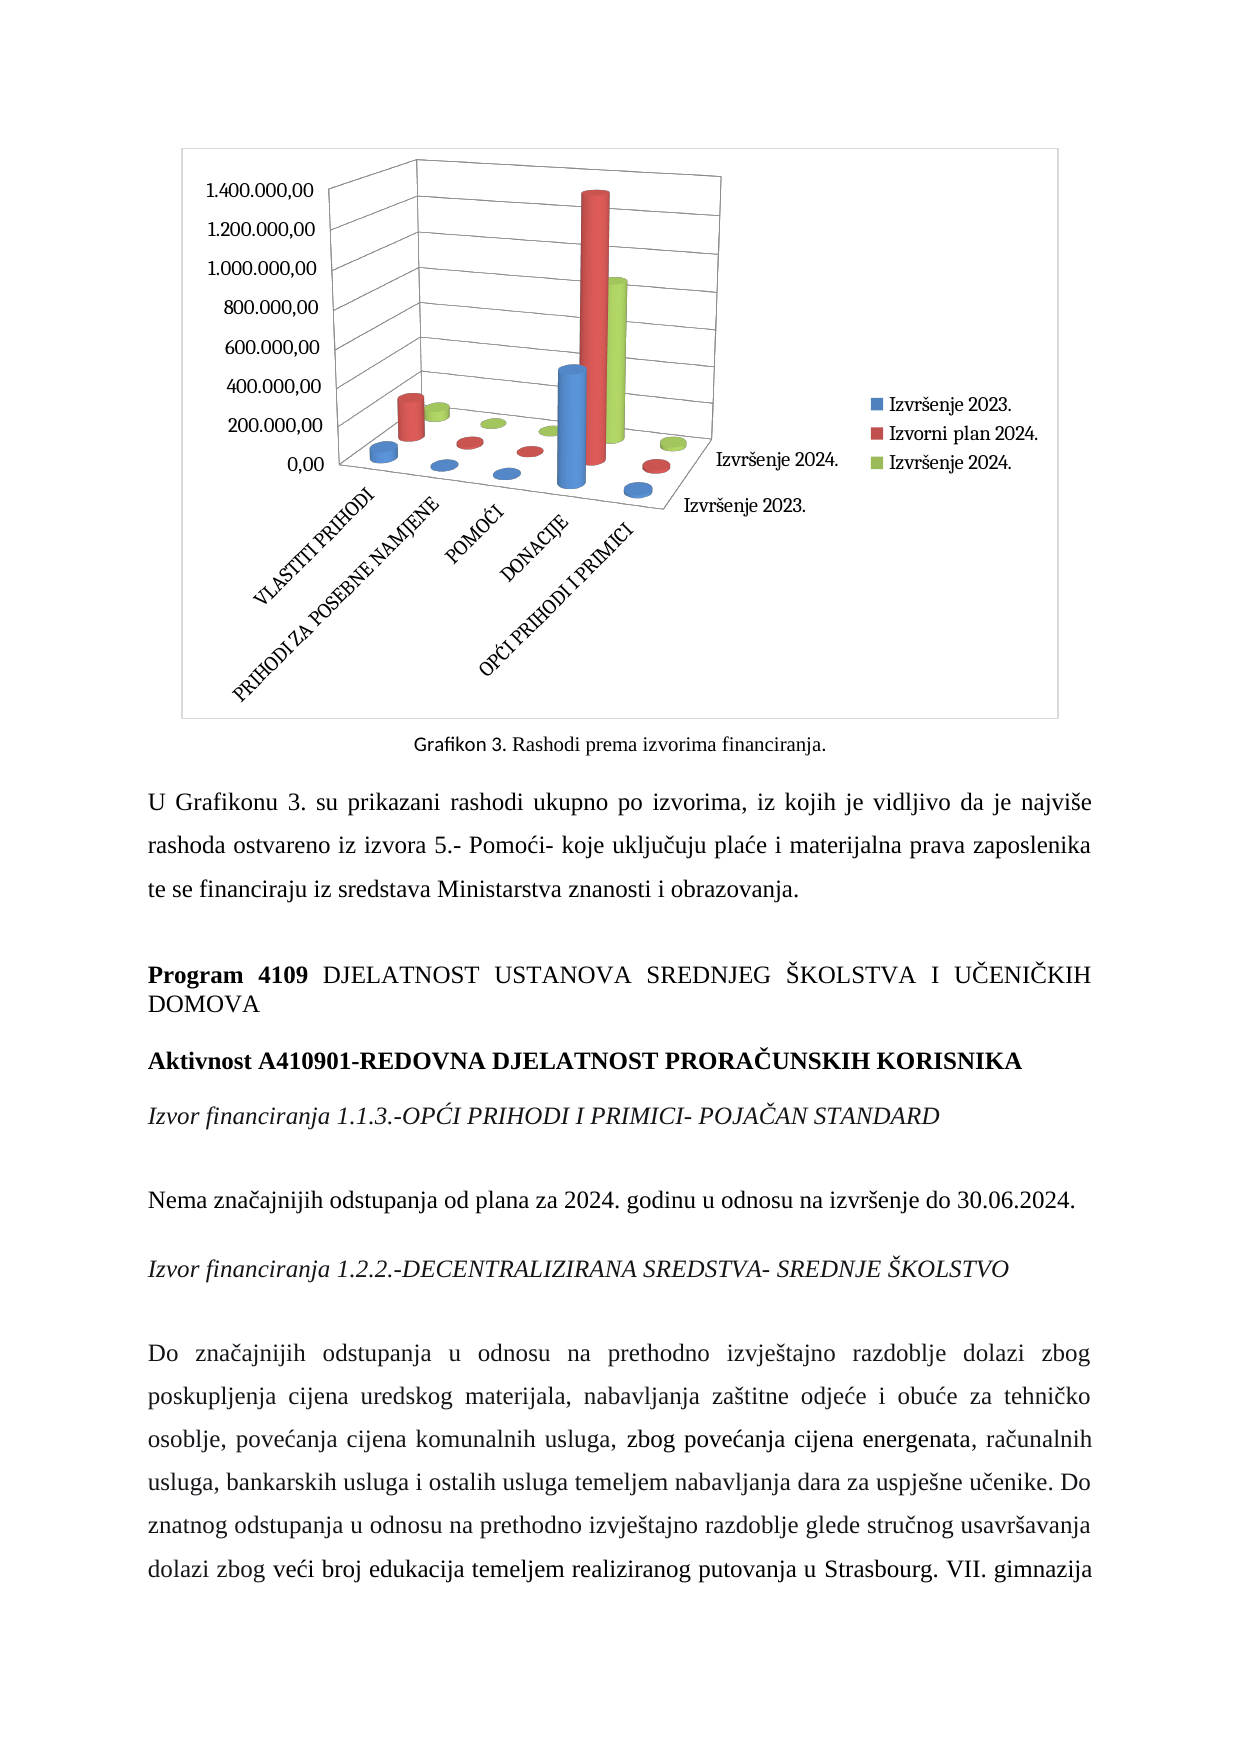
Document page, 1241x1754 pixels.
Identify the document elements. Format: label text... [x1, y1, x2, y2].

text Aktivnost A410901-REDOVNA DJELATNOST PRORAČUNSKIH KORISNIKA [148, 1046, 1093, 1075]
text Izvor financiranja 1.2.2.-DECENTRALIZIRANA SREDSTVA- SREDNJE ŠKOLSTVO [148, 1254, 1085, 1283]
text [148, 1338, 1093, 1582]
text Izvor financiranja 1.1.3.-OPĆI PRIHODI I PRIMICI- POJAČAN STANDARD [148, 1101, 1085, 1130]
text Nema značajnijih odstupanja od plana za 2024. godinu u odnosu na izvršenje do 30.06.2024. [148, 1185, 1093, 1214]
text U Grafikonu 3. su prikazani rashodi ukupno po izvorima, iz kojih je vidljivo da je najviše rashoda ostvareno iz izvora 5.- Pomoći- koje uključuju plaće i materijalna prava zaposlenika te se financiraju iz sredstava Ministarstva znanosti i obrazovanja. [148, 787, 1093, 902]
text Grafikon 3. Rashodi prema izvorima financiranja. [148, 731, 1093, 757]
text Program 4109 DJELATNOST USTANOVA SREDNJEG ŠKOLSTVA I UČENIČKIH DOMOVA [148, 960, 1093, 1017]
